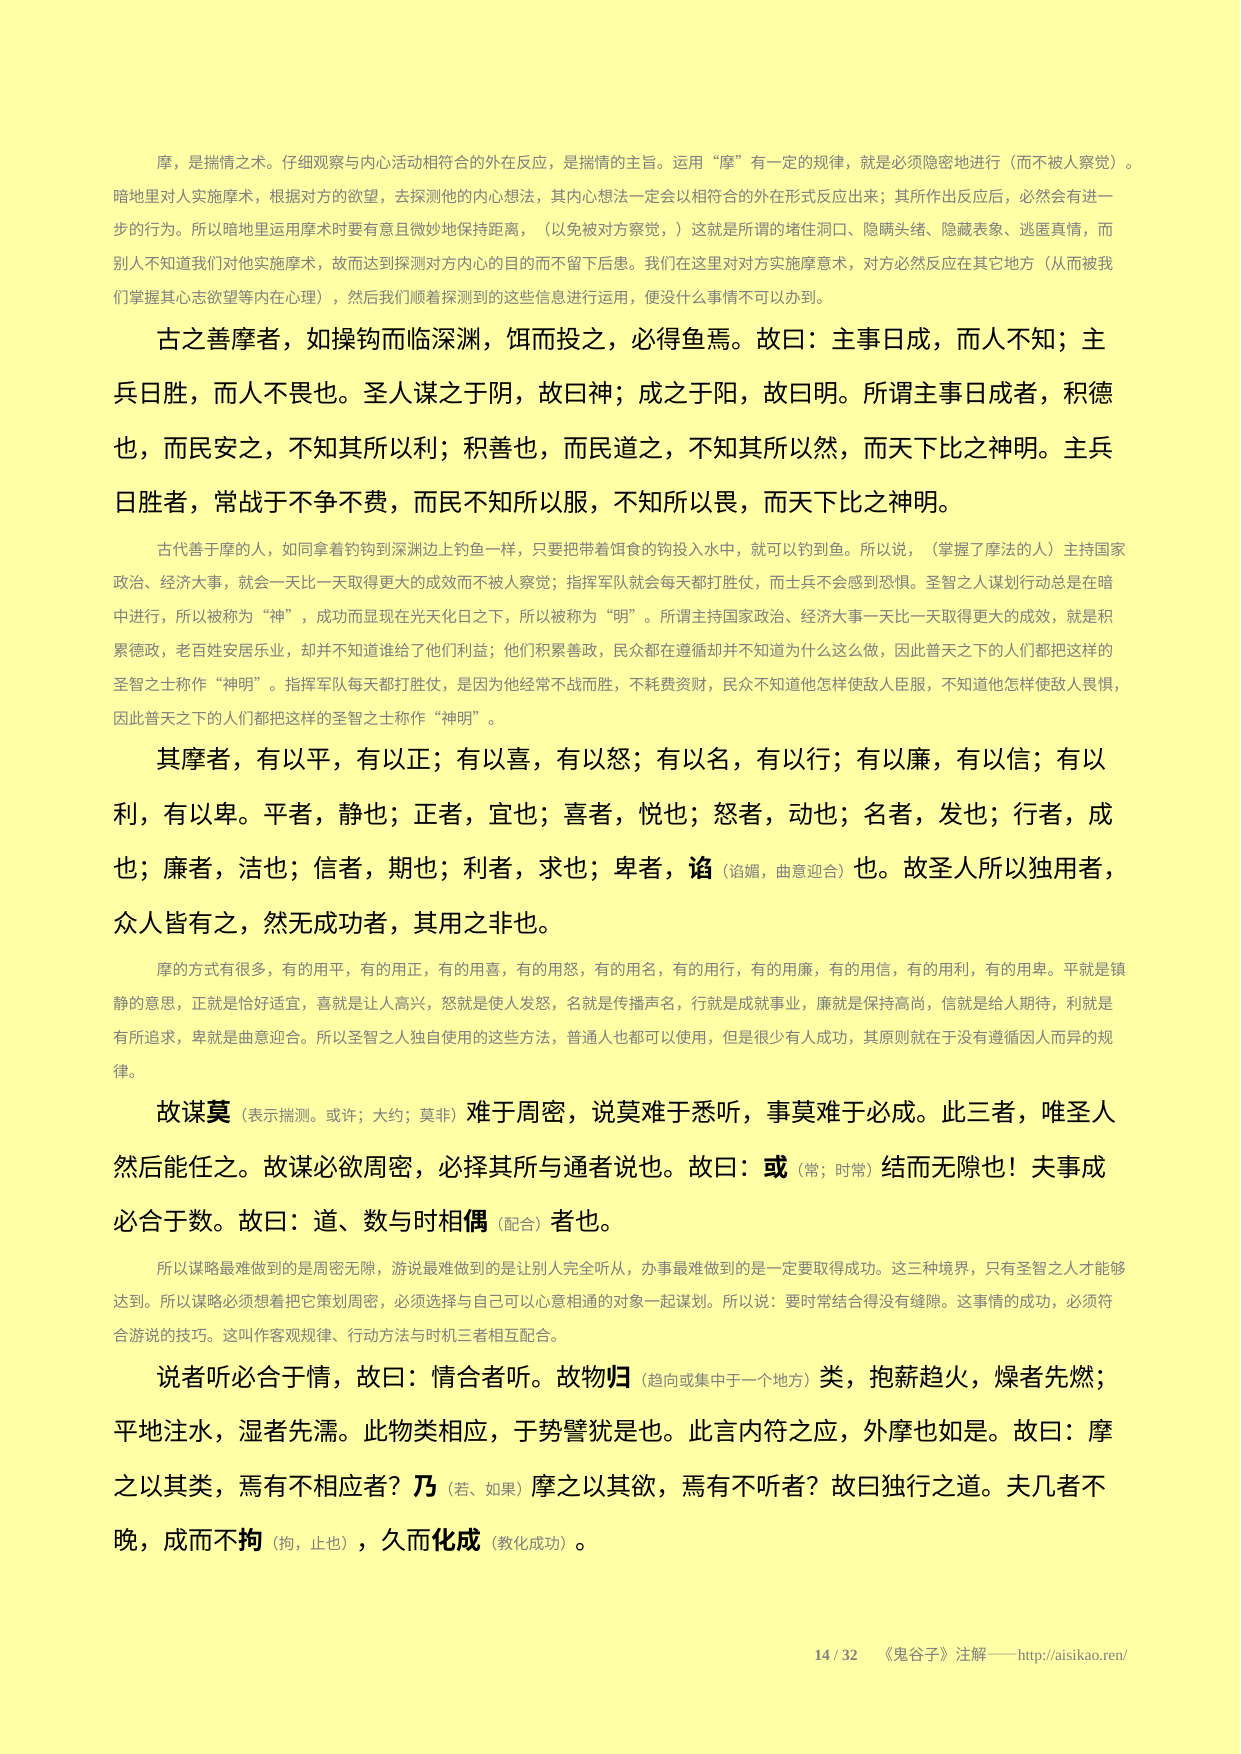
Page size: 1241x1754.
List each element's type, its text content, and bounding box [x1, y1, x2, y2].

text 说者听必合于情，故曰：情合者听。故物归（趋向或集中于一个地方）类，抱薪趋火，燥者先燃；平地注水，湿者先濡。此物类相应，于势譬犹是也。此言内符之应，外摩也如是。故曰：摩之以其类，焉有不相应者？乃（若、如果）摩之以其欲，焉有不听者？故曰独行之道。夫几者不晚，成而不拘（拘，止也），久而化成（教化成功）。 [113, 1357, 1127, 1557]
text 摩的方式有很多，有的用平，有的用正，有的用喜，有的用怒，有的用名，有的用行，有的用廉，有的用信，有的用利，有的用卑。平就是镇静的意思，正就是恰好适宜，喜就是让人高兴，怒就是使人发怒，名就是传播声名，行就是成就事业，廉就是保持高尚，信就是给人期待，利就是有所追求，卑就是曲意迎合。所以圣智之人独自使用的这些方法，普通人也都可以使用，但是很少有人成功，其原则就在于没有遵循因人而异的规律。 [113, 957, 1127, 1082]
text 故谋莫（表示揣测。或许；大约；莫非）难于周密，说莫难于悉听，事莫难于必成。此三者，唯圣人然后能任之。故谋必欲周密，必择其所与通者说也。故曰：或（常；时常）结而无隙也！夫事成必合于数。故曰：道、数与时相偶（配合）者也。 [113, 1093, 1127, 1238]
text 古代善于摩的人，如同拿着钓钩到深渊边上钓鱼一样，只要把带着饵食的钩投入水中，就可以钓到鱼。所以说，（掌握了摩法的人）主持国家政治、经济大事，就会一天比一天取得更大的成效而不被人察觉；指挥军队就会每天都打胜仗，而士兵不会感到恐惧。圣智之人谋划行动总是在暗中进行，所以被称为“神”，成功而显现在光天化日之下，所以被称为“明”。所谓主持国家政治、经济大事一天比一天取得更大的成效，就是积累德政，老百姓安居乐业，却并不知道谁给了他们利益；他们积累善政，民众都在遵循却并不知道为什么这么做，因此普天之下的人们都把这样的圣智之士称作“神明”。指挥军队每天都打胜仗，是因为他经常不战而胜，不耗费资财，民众不知道他怎样使敌人臣服，不知道他怎样使敌人畏惧，因此普天之下的人们都把这样的圣智之士称作“神明”。 [113, 537, 1127, 729]
text 摩，是揣情之术。仔细观察与内心活动相符合的外在反应，是揣情的主旨。运用“摩”有一定的规律，就是必须隐密地进行（而不被人察觉）。暗地里对人实施摩术，根据对方的欲望，去探测他的内心想法，其内心想法一定会以相符合的外在形式反应出来；其所作出反应后，必然会有进一步的行为。所以暗地里运用摩术时要有意且微妙地保持距离，（以免被对方察觉，）这就是所谓的堵住洞口、隐瞒头绪、隐藏表象、逃匿真情，而别人不知道我们对他实施摩术，故而达到探测对方内心的目的而不留下后患。我们在这里对对方实施摩意术，对方必然反应在其它地方（从而被我们掌握其心志欲望等内在心理），然后我们顺着探测到的这些信息进行运用，便没什么事情不可以办到。 [113, 150, 1127, 308]
text 所以谋略最难做到的是周密无隙，游说最难做到的是让别人完全听从，办事最难做到的是一定要取得成功。这三种境界，只有圣智之人才能够达到。所以谋略必须想着把它策划周密，必须选择与自己可以心意相通的对象一起谋划。所以说：要时常结合得没有缝隙。这事情的成功，必须符合游说的技巧。这叫作客观规律、行动方法与时机三者相互配合。 [113, 1256, 1127, 1346]
text 其摩者，有以平，有以正；有以喜，有以怒；有以名，有以行；有以廉，有以信；有以利，有以卑。平者，静也；正者，宜也；喜者，悦也；怒者，动也；名者，发也；行者，成也；廉者，洁也；信者，期也；利者，求也；卑者，谄（谄媚，曲意迎合）也。故圣人所以独用者，众人皆有之，然无成功者，其用之非也。 [113, 740, 1127, 939]
text 古之善摩者，如操钩而临深渊，饵而投之，必得鱼焉。故曰：主事日成，而人不知；主兵日胜，而人不畏也。圣人谋之于阴，故曰神；成之于阳，故曰明。所谓主事日成者，积德也，而民安之，不知其所以利；积善也，而民道之，不知其所以然，而天下比之神明。主兵日胜者，常战于不争不费，而民不知所以服，不知所以畏，而天下比之神明。 [113, 319, 1127, 519]
